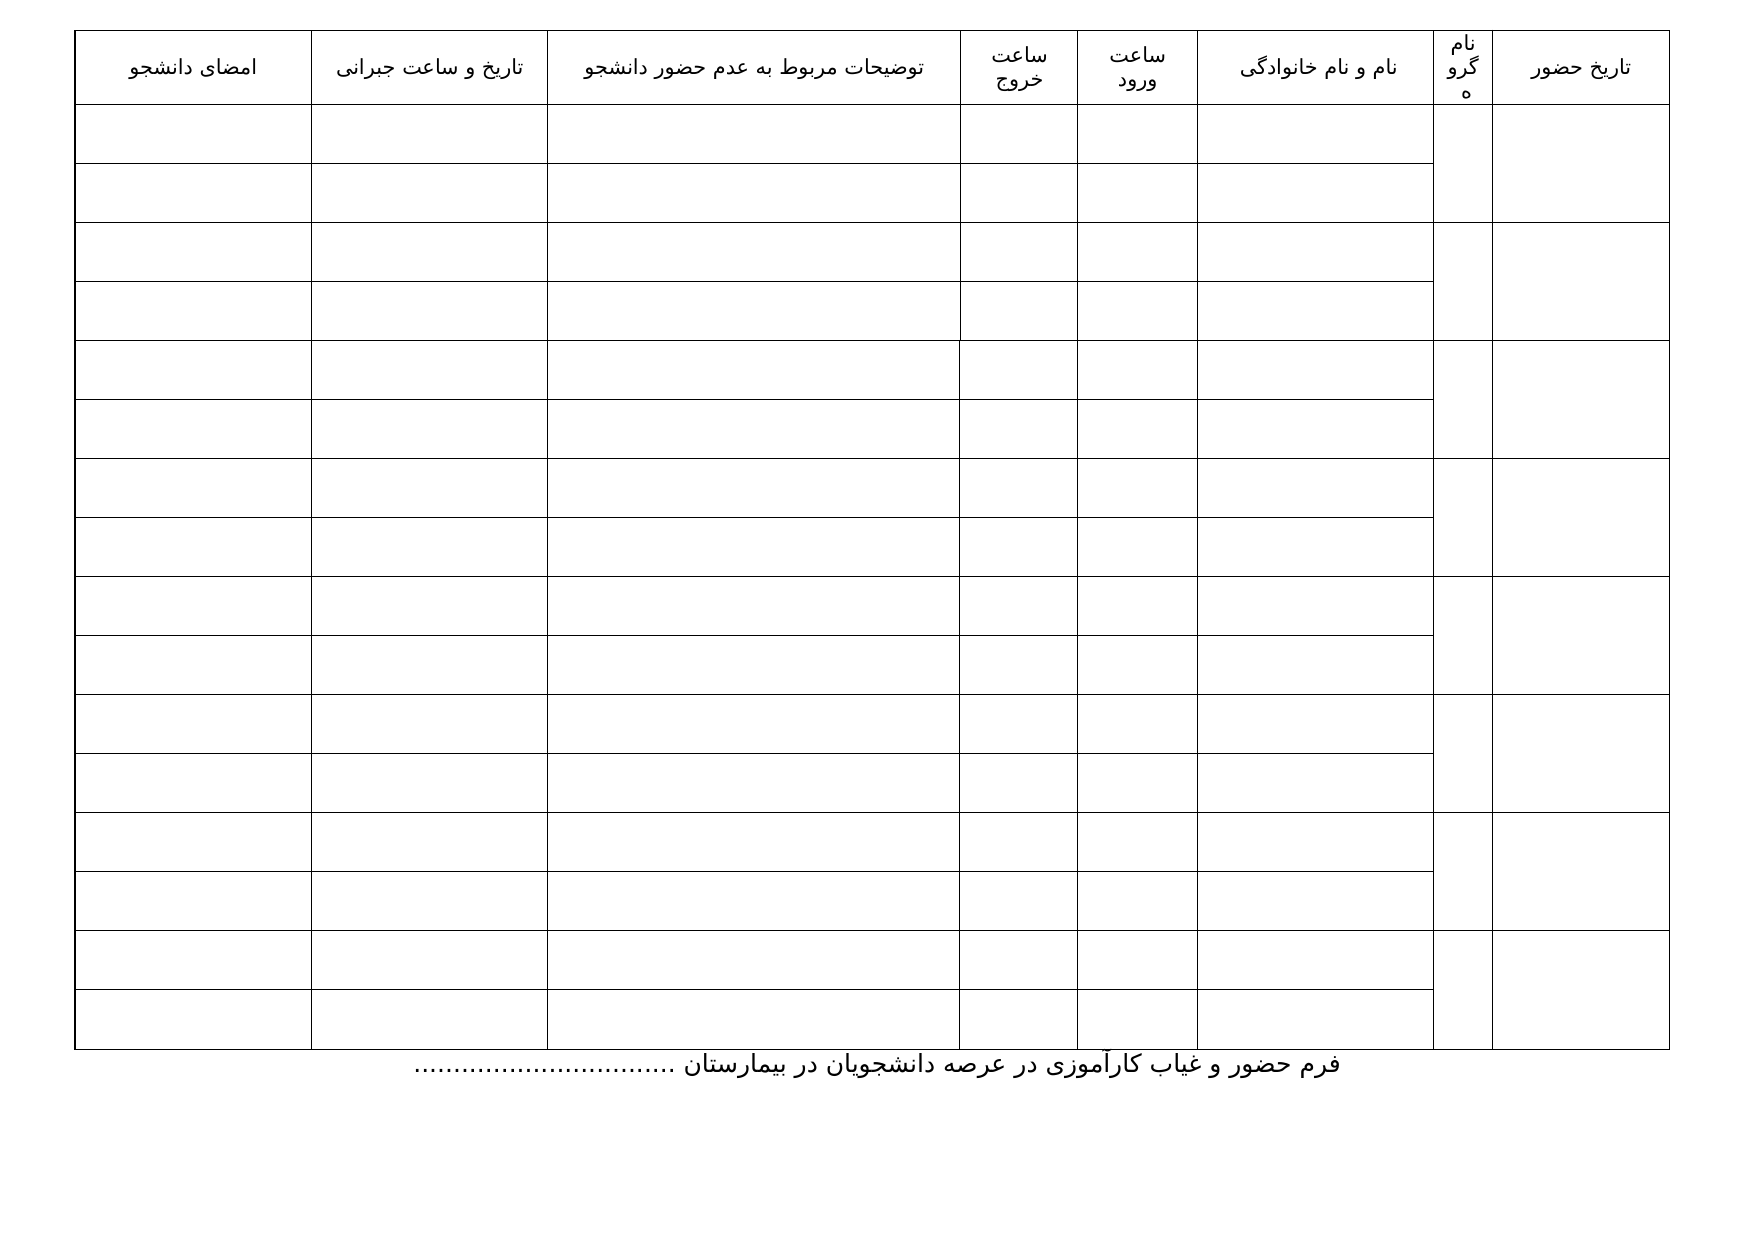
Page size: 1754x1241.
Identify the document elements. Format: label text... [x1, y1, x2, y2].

table_cell [1198, 282, 1433, 340]
table_cell [1198, 577, 1433, 635]
table_cell [1493, 695, 1669, 812]
table_cell [1078, 341, 1197, 399]
table_cell [76, 813, 311, 871]
table_cell [1078, 754, 1197, 812]
table_cell [548, 223, 960, 281]
table_cell [76, 872, 311, 930]
table_cell [548, 931, 959, 989]
table_cell [1198, 518, 1433, 576]
table_header تاریخ حضور [1493, 31, 1669, 103]
table_cell [1198, 223, 1433, 281]
table_cell [1078, 872, 1197, 930]
table_cell [548, 872, 959, 930]
table_cell [961, 282, 1077, 340]
table_header نام گروه [1434, 31, 1492, 103]
table_cell [312, 223, 547, 281]
table_cell [76, 695, 311, 753]
table_cell [1078, 636, 1197, 694]
table_cell [548, 518, 959, 576]
table_cell [76, 518, 311, 576]
table_cell [961, 223, 1077, 281]
table_cell [1078, 518, 1197, 576]
table_cell [548, 695, 959, 753]
table_cell [960, 518, 1077, 576]
table_cell [1078, 223, 1197, 281]
table_cell [312, 636, 547, 694]
table_cell [312, 518, 547, 576]
table_cell [960, 990, 1077, 1048]
table_cell [1434, 105, 1492, 222]
table_cell [312, 341, 547, 399]
table_header امضای دانشجو [76, 31, 311, 103]
table_cell [960, 400, 1077, 458]
table_cell [548, 459, 959, 517]
table_cell [1078, 164, 1197, 222]
table_cell [1198, 341, 1433, 399]
table_header ساعت خروج [961, 31, 1077, 103]
table_cell [1198, 813, 1433, 871]
table_cell [960, 695, 1077, 753]
table_cell [1078, 813, 1197, 871]
table_cell [312, 282, 547, 340]
table_cell [76, 164, 311, 222]
table_cell [1198, 105, 1433, 162]
text فرم حضور و غیاب کارآموزی در عرصه دانشجویان در بیمارستان ................................. [75, 1049, 1679, 1079]
table_cell [312, 400, 547, 458]
table_cell [1493, 931, 1669, 1048]
table_cell [1078, 282, 1197, 340]
table_cell [1198, 695, 1433, 753]
table_cell [1434, 459, 1492, 576]
table_cell [1198, 459, 1433, 517]
table_cell [312, 164, 547, 222]
table_cell [960, 577, 1077, 635]
table_cell [76, 577, 311, 635]
table_cell [548, 813, 959, 871]
table_cell [1198, 400, 1433, 458]
table_cell [76, 282, 311, 340]
table_cell [548, 164, 960, 222]
table_cell [960, 459, 1077, 517]
table_cell [312, 577, 547, 635]
table_cell [76, 754, 311, 812]
table_cell [1434, 813, 1492, 930]
table_cell [312, 931, 547, 989]
table_header ساعت ورود [1078, 31, 1197, 103]
table_cell [312, 754, 547, 812]
table_cell [76, 931, 311, 989]
table_cell [548, 282, 960, 340]
table_cell [1078, 459, 1197, 517]
table_cell [1434, 577, 1492, 694]
table_cell [1493, 459, 1669, 576]
table_cell [1078, 400, 1197, 458]
table_cell [548, 577, 959, 635]
table_cell [1198, 872, 1433, 930]
table_cell [1198, 990, 1433, 1048]
table_cell [76, 223, 311, 281]
table_cell [548, 105, 960, 162]
table_cell [1078, 695, 1197, 753]
table_cell [960, 931, 1077, 989]
table_cell [548, 341, 959, 399]
table_cell [1198, 164, 1433, 222]
table_cell [76, 341, 311, 399]
table_header تاریخ و ساعت جبرانی [312, 31, 547, 103]
table_cell [961, 164, 1077, 222]
table_cell [960, 636, 1077, 694]
table_cell [76, 459, 311, 517]
table_cell [548, 990, 959, 1048]
table_cell [960, 754, 1077, 812]
table_header توضیحات مربوط به عدم حضور دانشجو [548, 31, 960, 103]
table_cell [76, 105, 311, 162]
table_cell [1078, 577, 1197, 635]
table_cell [1078, 105, 1197, 162]
table_cell [548, 636, 959, 694]
table_cell [1078, 990, 1197, 1048]
table_cell [312, 459, 547, 517]
table_cell [1434, 223, 1492, 340]
table_cell [76, 990, 311, 1048]
table_cell [1493, 223, 1669, 340]
table_cell [1434, 931, 1492, 1048]
table_cell [961, 105, 1077, 162]
table_header نام و نام خانوادگی [1198, 31, 1433, 103]
table_cell [76, 400, 311, 458]
table_cell [312, 695, 547, 753]
table_cell [312, 813, 547, 871]
table_cell [960, 872, 1077, 930]
table_cell [1434, 341, 1492, 458]
table_cell [1434, 695, 1492, 812]
table_cell [1078, 931, 1197, 989]
table_cell [1493, 813, 1669, 930]
table_cell [960, 813, 1077, 871]
table_cell [548, 754, 959, 812]
table_cell [548, 400, 959, 458]
table_cell [1198, 931, 1433, 989]
table_cell [960, 341, 1077, 399]
table_cell [1493, 105, 1669, 222]
table_cell [312, 990, 547, 1048]
table_cell [1493, 341, 1669, 458]
table_cell [1198, 636, 1433, 694]
table_cell [1493, 577, 1669, 694]
table_cell [76, 636, 311, 694]
table_cell [312, 872, 547, 930]
table_cell [1198, 754, 1433, 812]
table_cell [312, 105, 547, 162]
